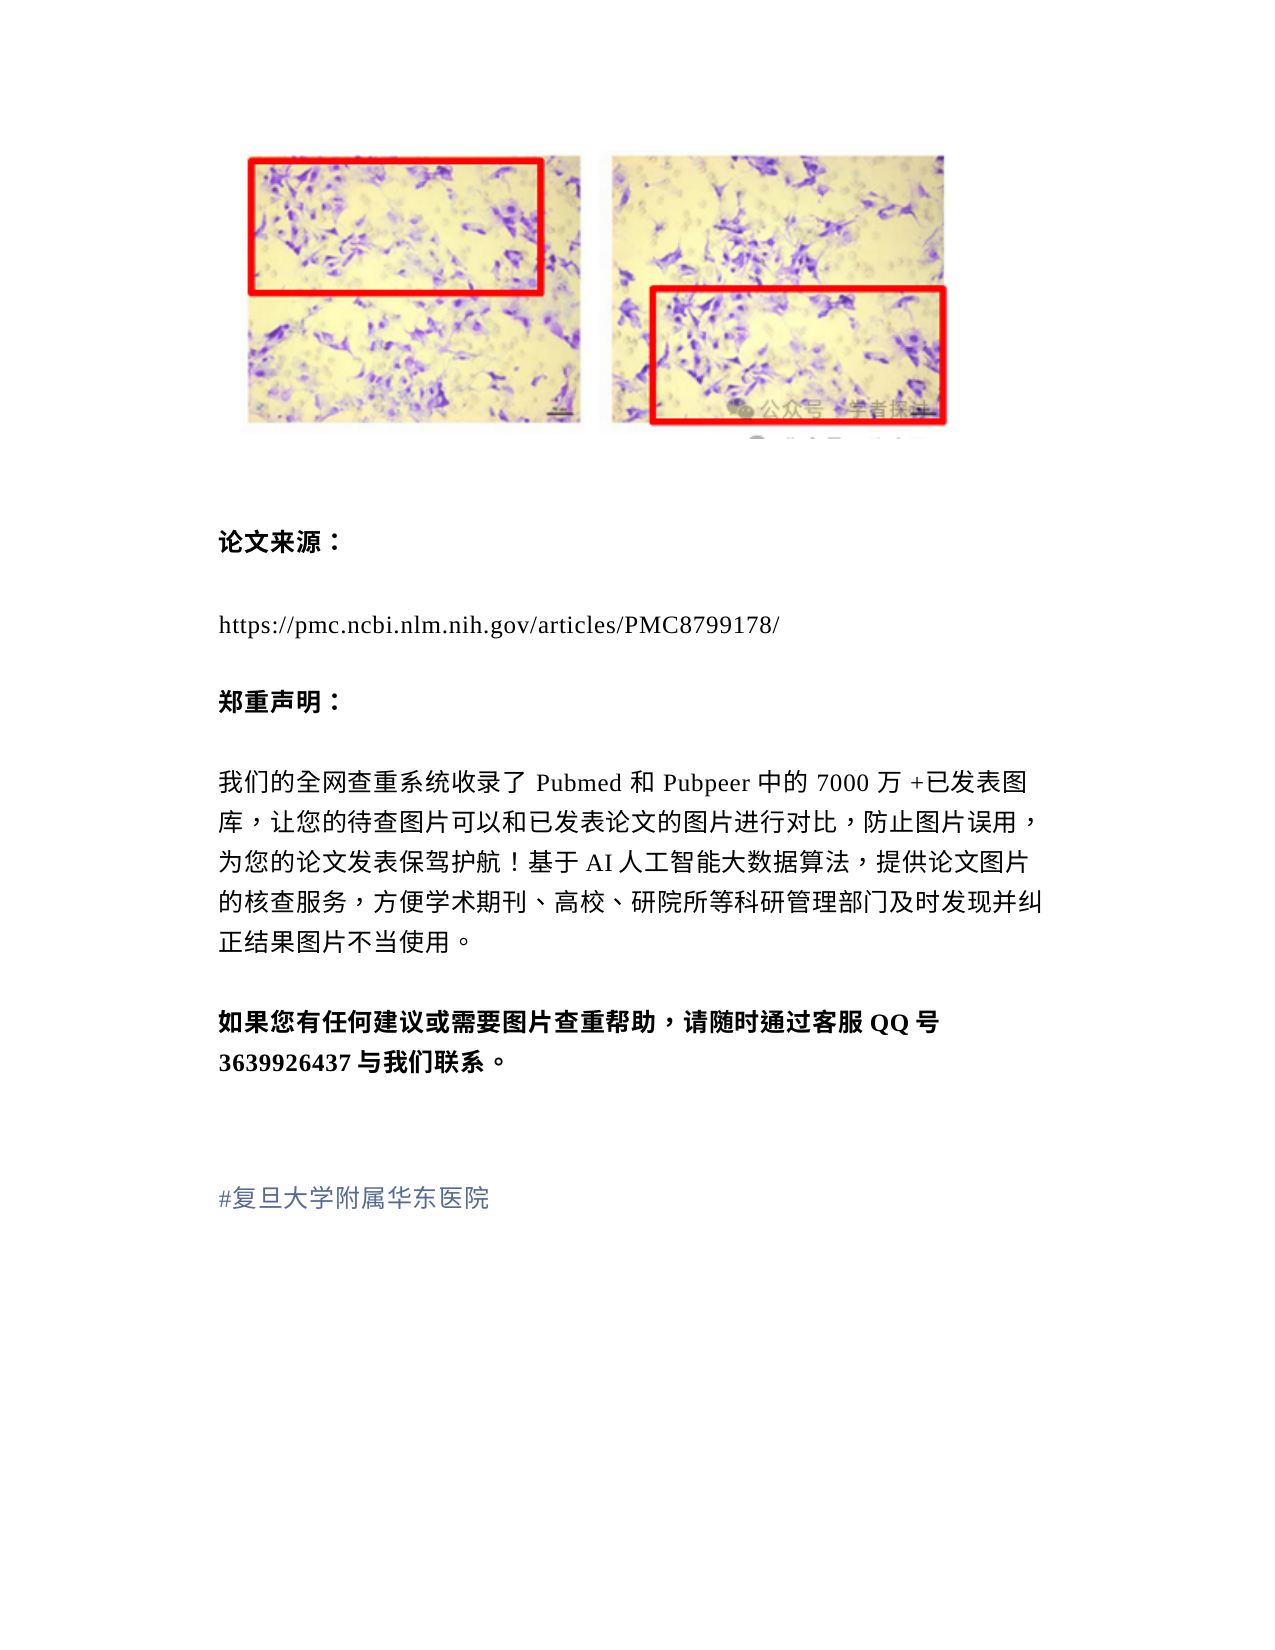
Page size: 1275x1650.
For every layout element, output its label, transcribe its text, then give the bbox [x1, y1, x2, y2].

text 我们的全网查重系统收录了 Pubmed 和 Pubpeer 中的 7000 万 +已发表图库，让您的待查图片可以和已发表论文的图片进行对比，防止图片误用，为您的论文发表保驾护航！基于AI人工智能大数据算法，提供论文图片的核查服务，方便学术期刊、高校、研院所等科研管理部门及时发现并纠正结果图片不当使用。 [219, 759, 1056, 959]
text #复旦大学附属华东医院 [219, 1175, 1056, 1215]
text 如果您有任何建议或需要图片查重帮助，请随时通过客服QQ号3639926437与我们联系。 [219, 999, 1056, 1079]
text https://pmc.ncbi.nlm.nih.gov/articles/PMC8799178/ [219, 599, 1056, 639]
text 郑重声明： [219, 679, 1056, 719]
text 论文来源： [219, 519, 1056, 559]
picture [237, 150, 952, 439]
